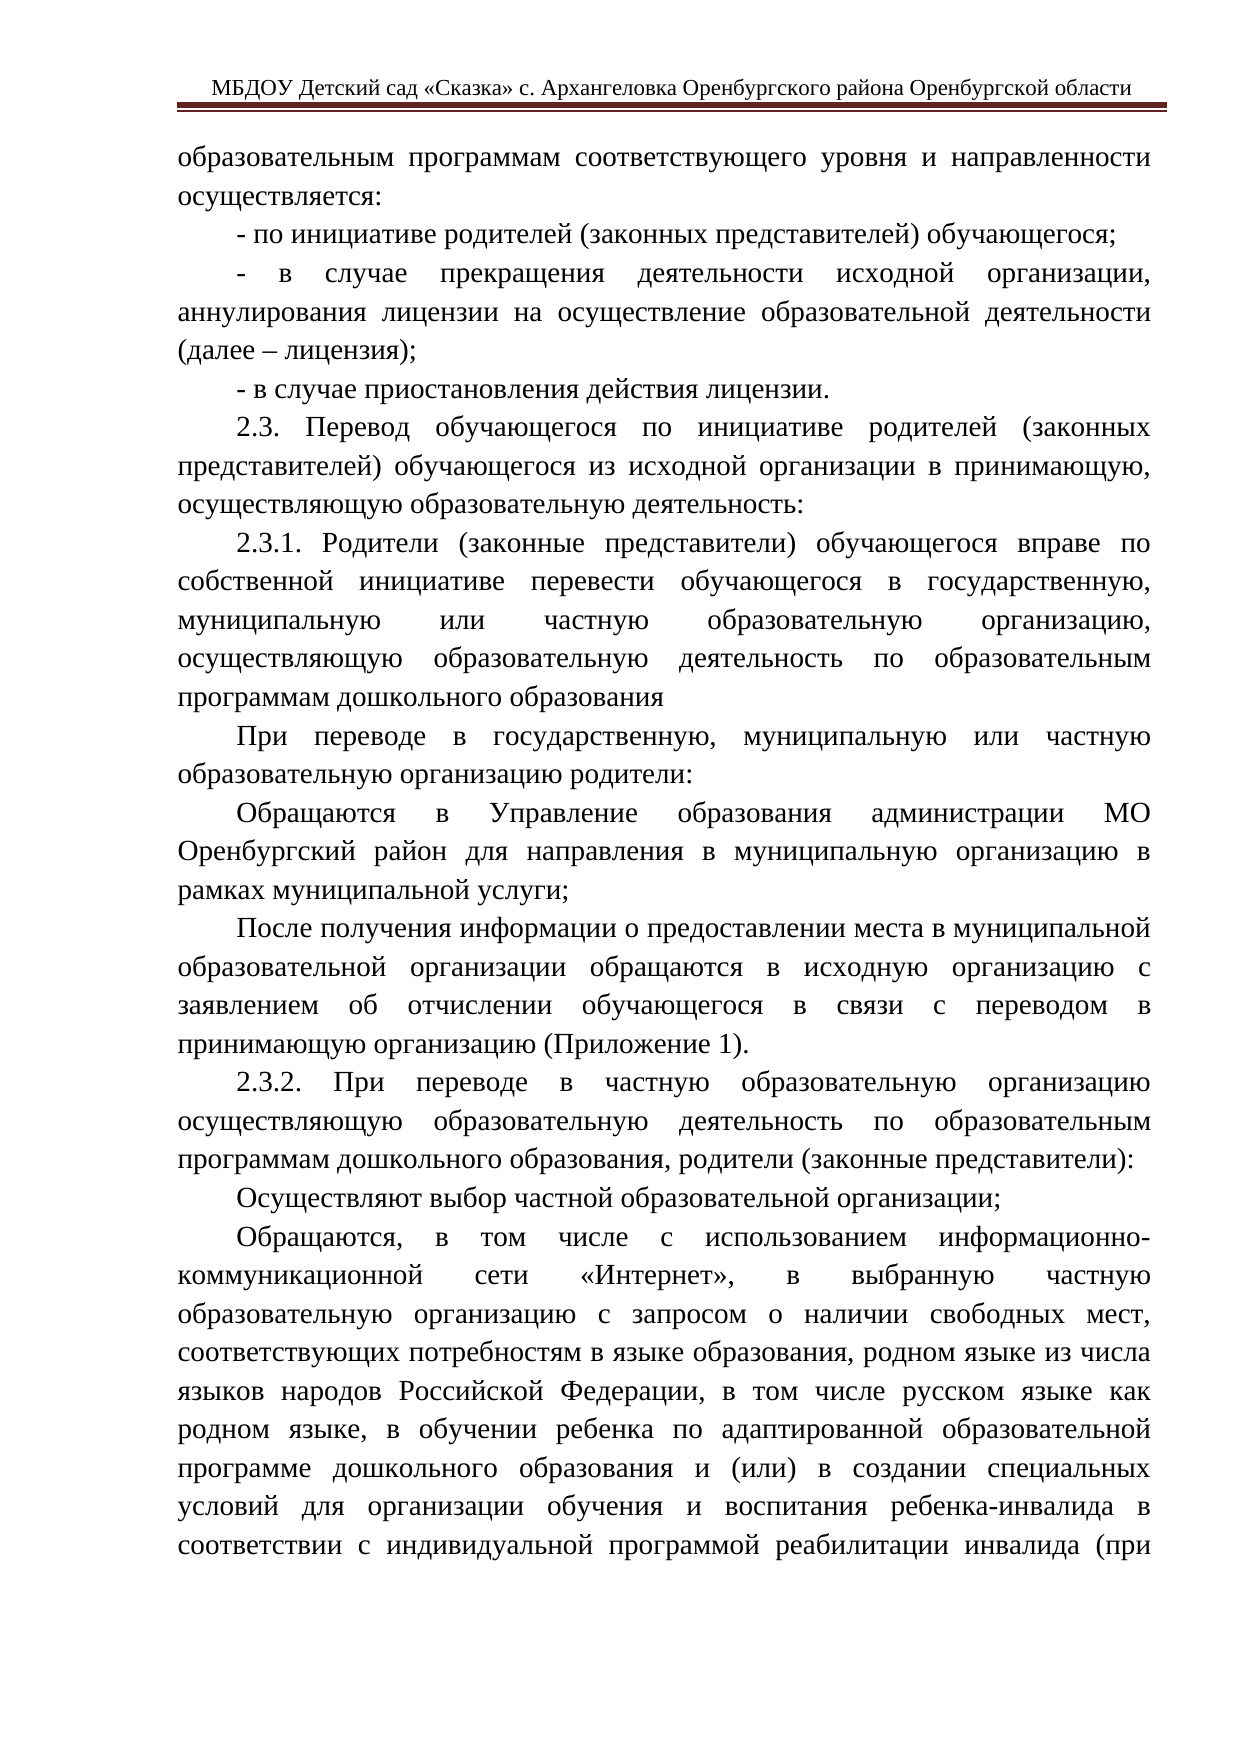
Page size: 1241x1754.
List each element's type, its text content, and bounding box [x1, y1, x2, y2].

text Обращаются в Управление образования администрации МО Оренбургский район для направления в муниципальную организацию в рамках муниципальной услуги; [177, 795, 1152, 905]
text При переводе в государственную, муниципальную или частную образовательную организацию родители: [177, 718, 1152, 790]
text 2.3. Перевод обучающегося по инициативе родителей (законных представителей) обучающегося из исходной организации в принимающую, осуществляющую образовательную деятельность: [177, 409, 1152, 520]
text 2.3.1. Родители (законные представители) обучающегося вправе по собственной инициативе перевести обучающегося в государственную, муниципальную или частную образовательную организацию, осуществляющую образовательную деятельность по образовательным программам дошкольного образования [177, 525, 1152, 713]
text - по инициативе родителей (законных представителей) обучающегося; [177, 217, 1152, 250]
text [177, 139, 1152, 212]
text - в случае приостановления действия лицензии. [177, 371, 1152, 404]
text Осуществляют выбор частной образовательной организации; [177, 1180, 1152, 1214]
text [177, 1219, 1152, 1561]
text 2.3.2. При переводе в частную образовательную организацию осуществляющую образовательную деятельность по образовательным программам дошкольного образования, родители (законные представители): [177, 1064, 1152, 1175]
text - в случае прекращения деятельности исходной организации, аннулирования лицензии на осуществление образовательной деятельности (далее – лицензия); [177, 255, 1152, 366]
text После получения информации о предоставлении места в муниципальной образовательной организации обращаются в исходную организацию с заявлением об отчислении обучающегося в связи с переводом в принимающую организацию (Приложение 1). [177, 910, 1152, 1059]
